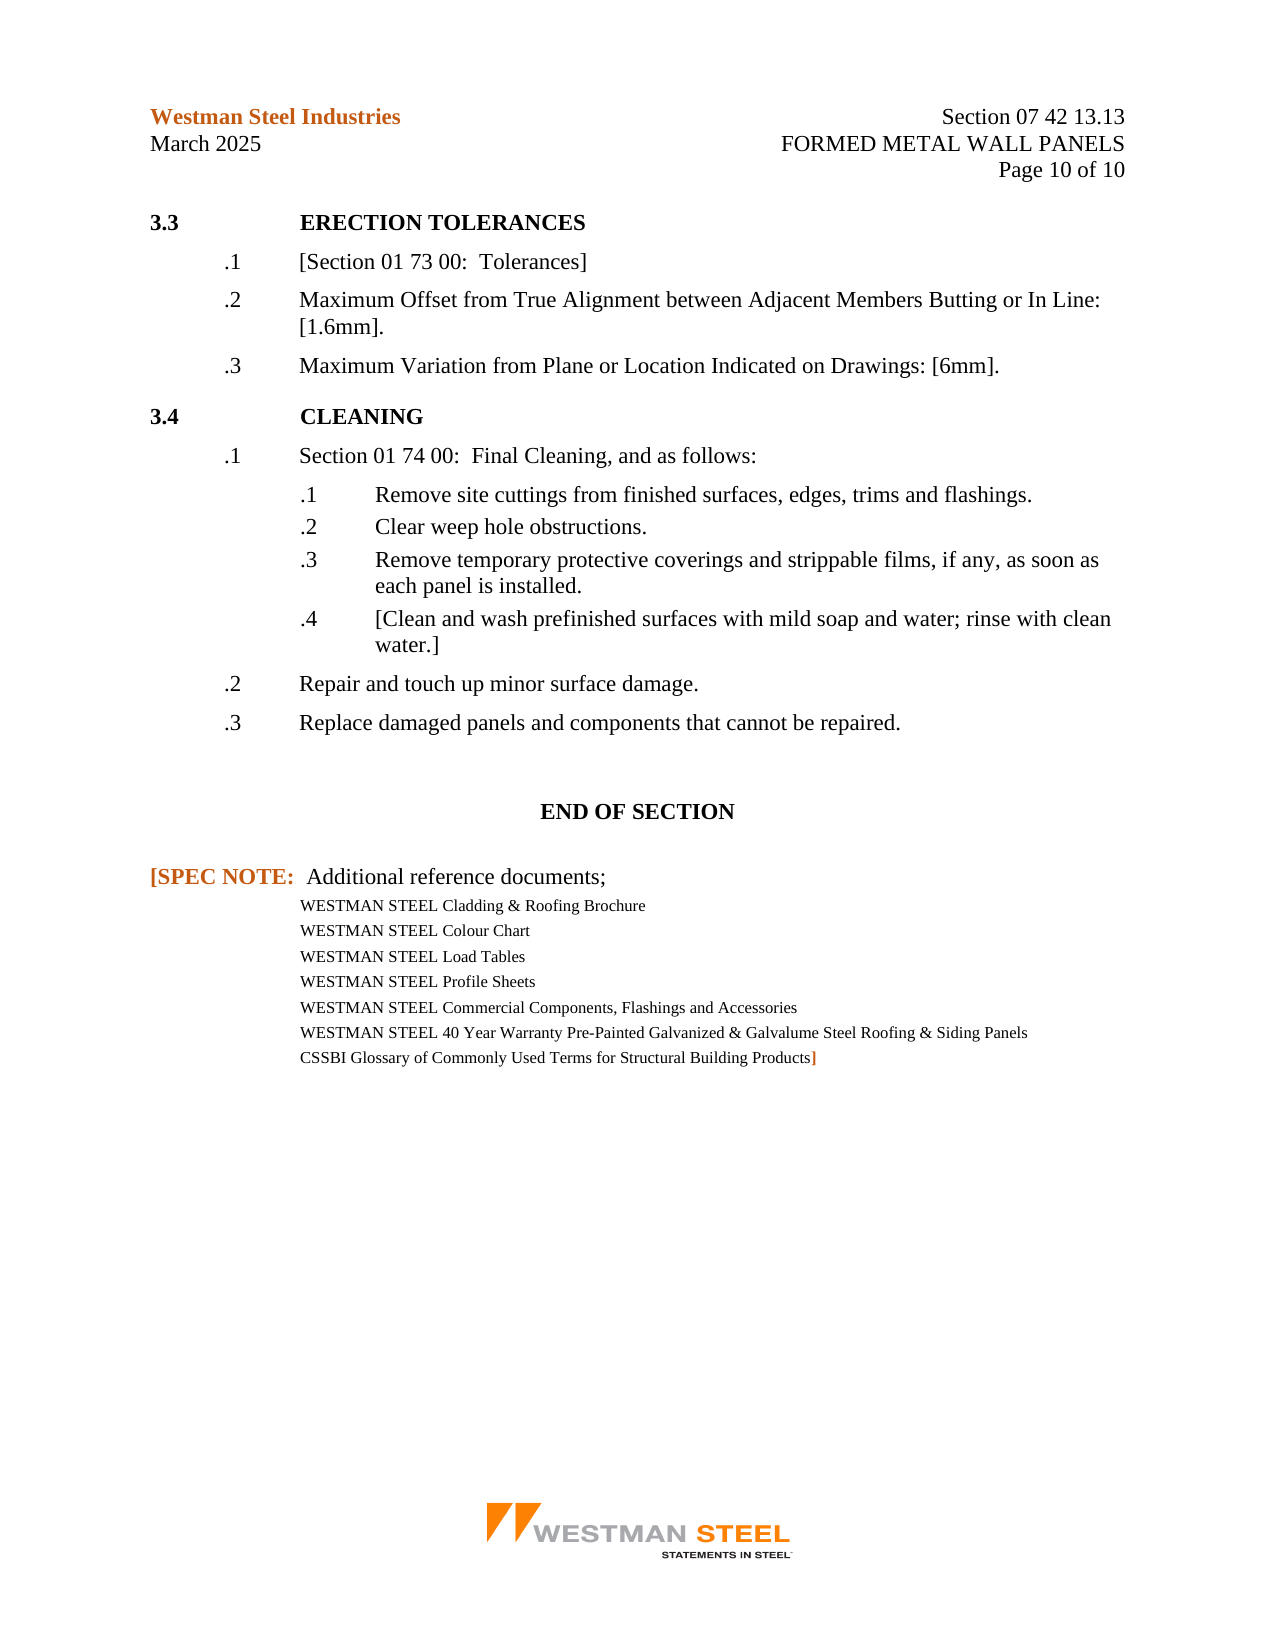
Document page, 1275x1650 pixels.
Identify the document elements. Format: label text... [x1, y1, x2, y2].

subtitle WESTMAN STEEL Cladding & Roofing Brochure [253, 896, 1125, 915]
subtitle [SPEC NOTE: Additional reference documents; [150, 863, 1125, 889]
subtitle Section 01 74 00: Final Cleaning, and as follows: [224, 442, 1125, 468]
subtitle Clear weep hole obstructions. [300, 513, 1125, 540]
subtitle [Clean and wash prefinished surfaces with mild soap and water; rinse with clean water.] [300, 605, 1125, 658]
subtitle WESTMAN STEEL 40 Year Warranty Pre-Painted Galvanized & Galvalume Steel Roofing & Siding Panels [300, 1023, 1125, 1042]
subtitle Replace damaged panels and components that cannot be repaired. [224, 709, 1125, 735]
subtitle WESTMAN STEEL Profile Sheets [253, 972, 1125, 991]
subtitle WESTMAN STEEL Colour Chart [253, 921, 1125, 940]
subtitle Maximum Offset from True Alignment between Adjacent Members Butting or In Line: [1.6mm]. [224, 287, 1125, 339]
subtitle Repair and touch up minor surface damage. [224, 670, 1125, 697]
subtitle WESTMAN STEEL Commercial Components, Flashings and Accessories [253, 997, 1125, 1017]
text END OF SECTION [150, 798, 1125, 824]
subtitle CSSBI Glossary of Commonly Used Terms for Structural Building Products] [300, 1048, 1125, 1067]
subtitle CLEANING [150, 403, 1125, 429]
subtitle Maximum Variation from Plane or Location Indicated on Drawings: [6mm]. [224, 352, 1125, 378]
subtitle [Section 01 73 00: Tolerances] [224, 248, 1125, 274]
subtitle ERECTION TOLERANCES [150, 209, 1125, 235]
subtitle WESTMAN STEEL Load Tables [253, 947, 1125, 966]
subtitle Remove temporary protective coverings and strippable films, if any, as soon as each panel is installed. [300, 546, 1125, 599]
subtitle Remove site cuttings from finished surfaces, edges, trims and flashings. [300, 481, 1125, 507]
